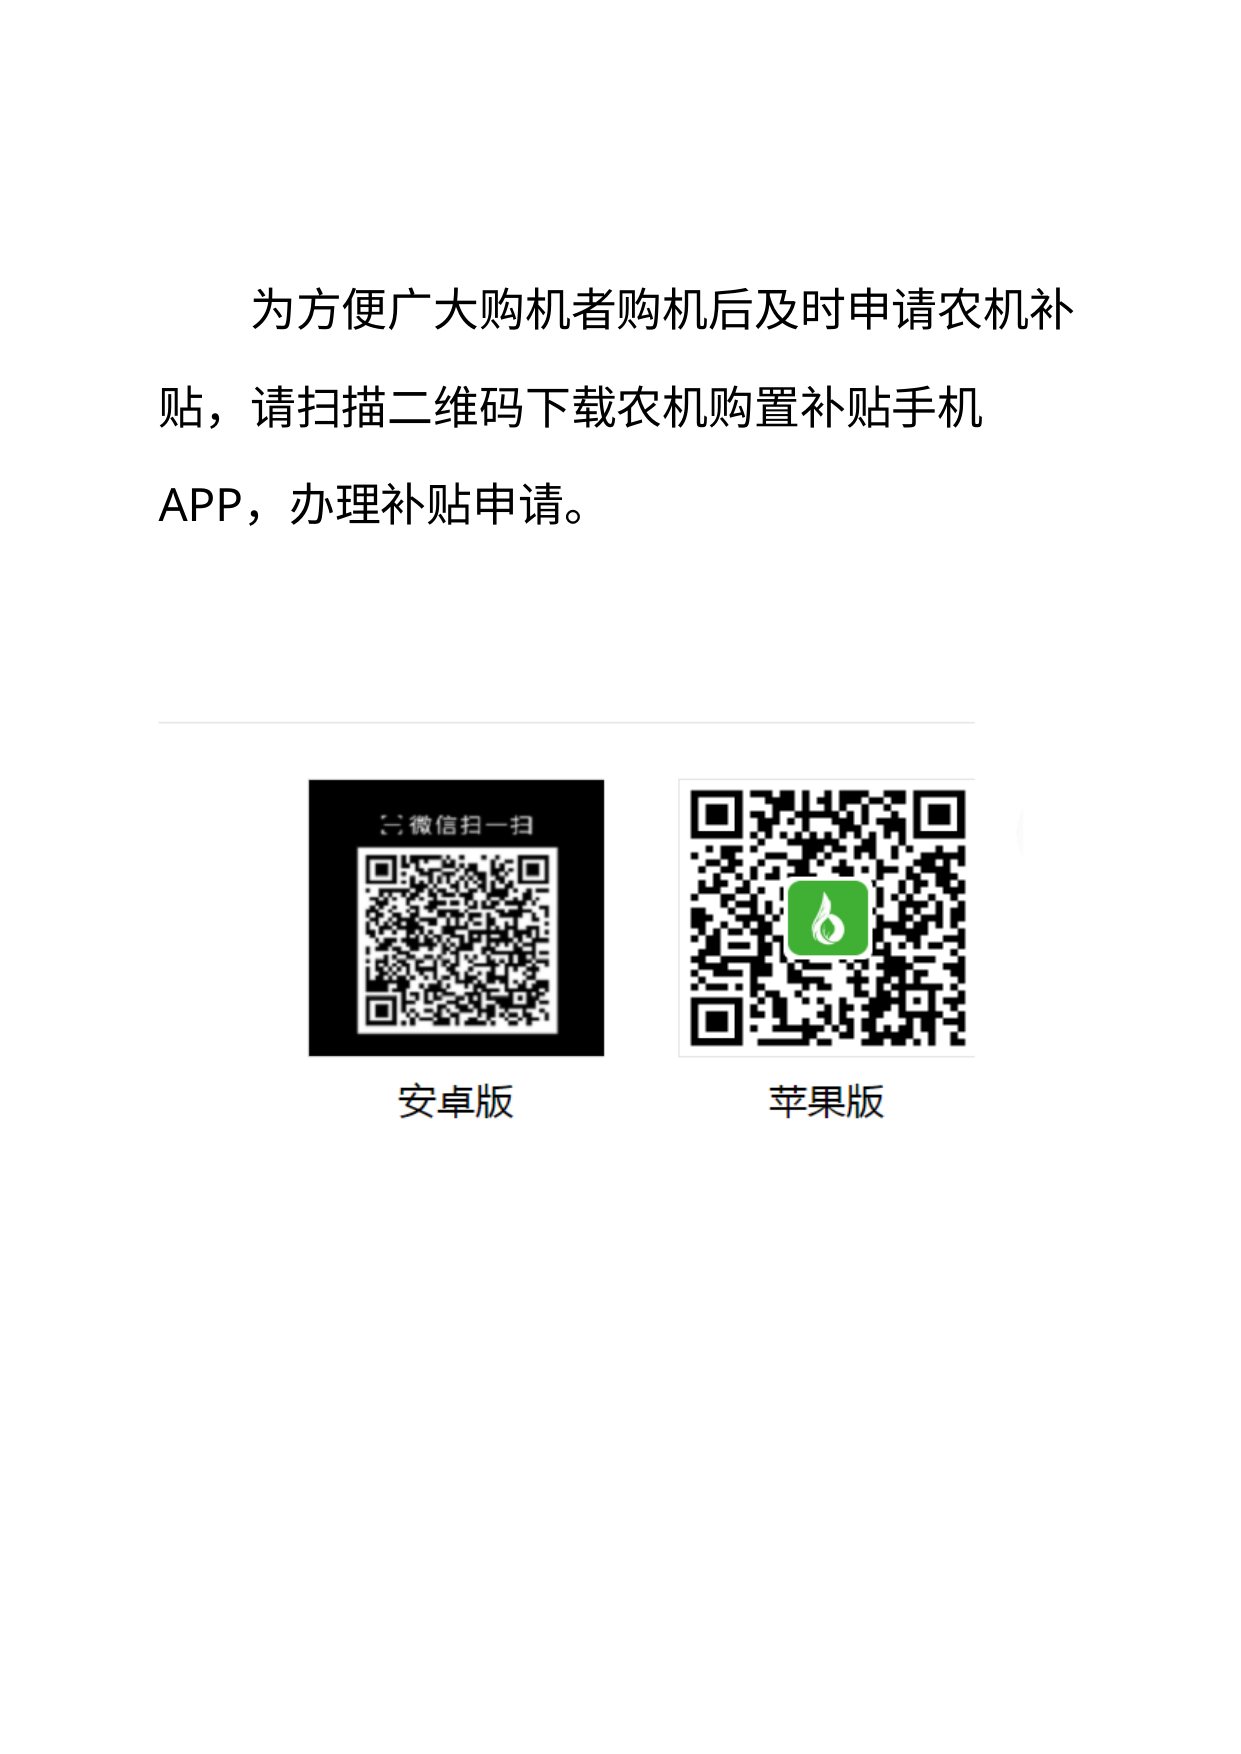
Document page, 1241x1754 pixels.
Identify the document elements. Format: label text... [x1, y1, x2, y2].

text 为方便广大购机者购机后及时申请农机补贴，请扫描二维码下载农机购置补贴手机APP，办理补贴申请。 [158, 258, 1082, 551]
picture [158, 598, 1024, 1324]
